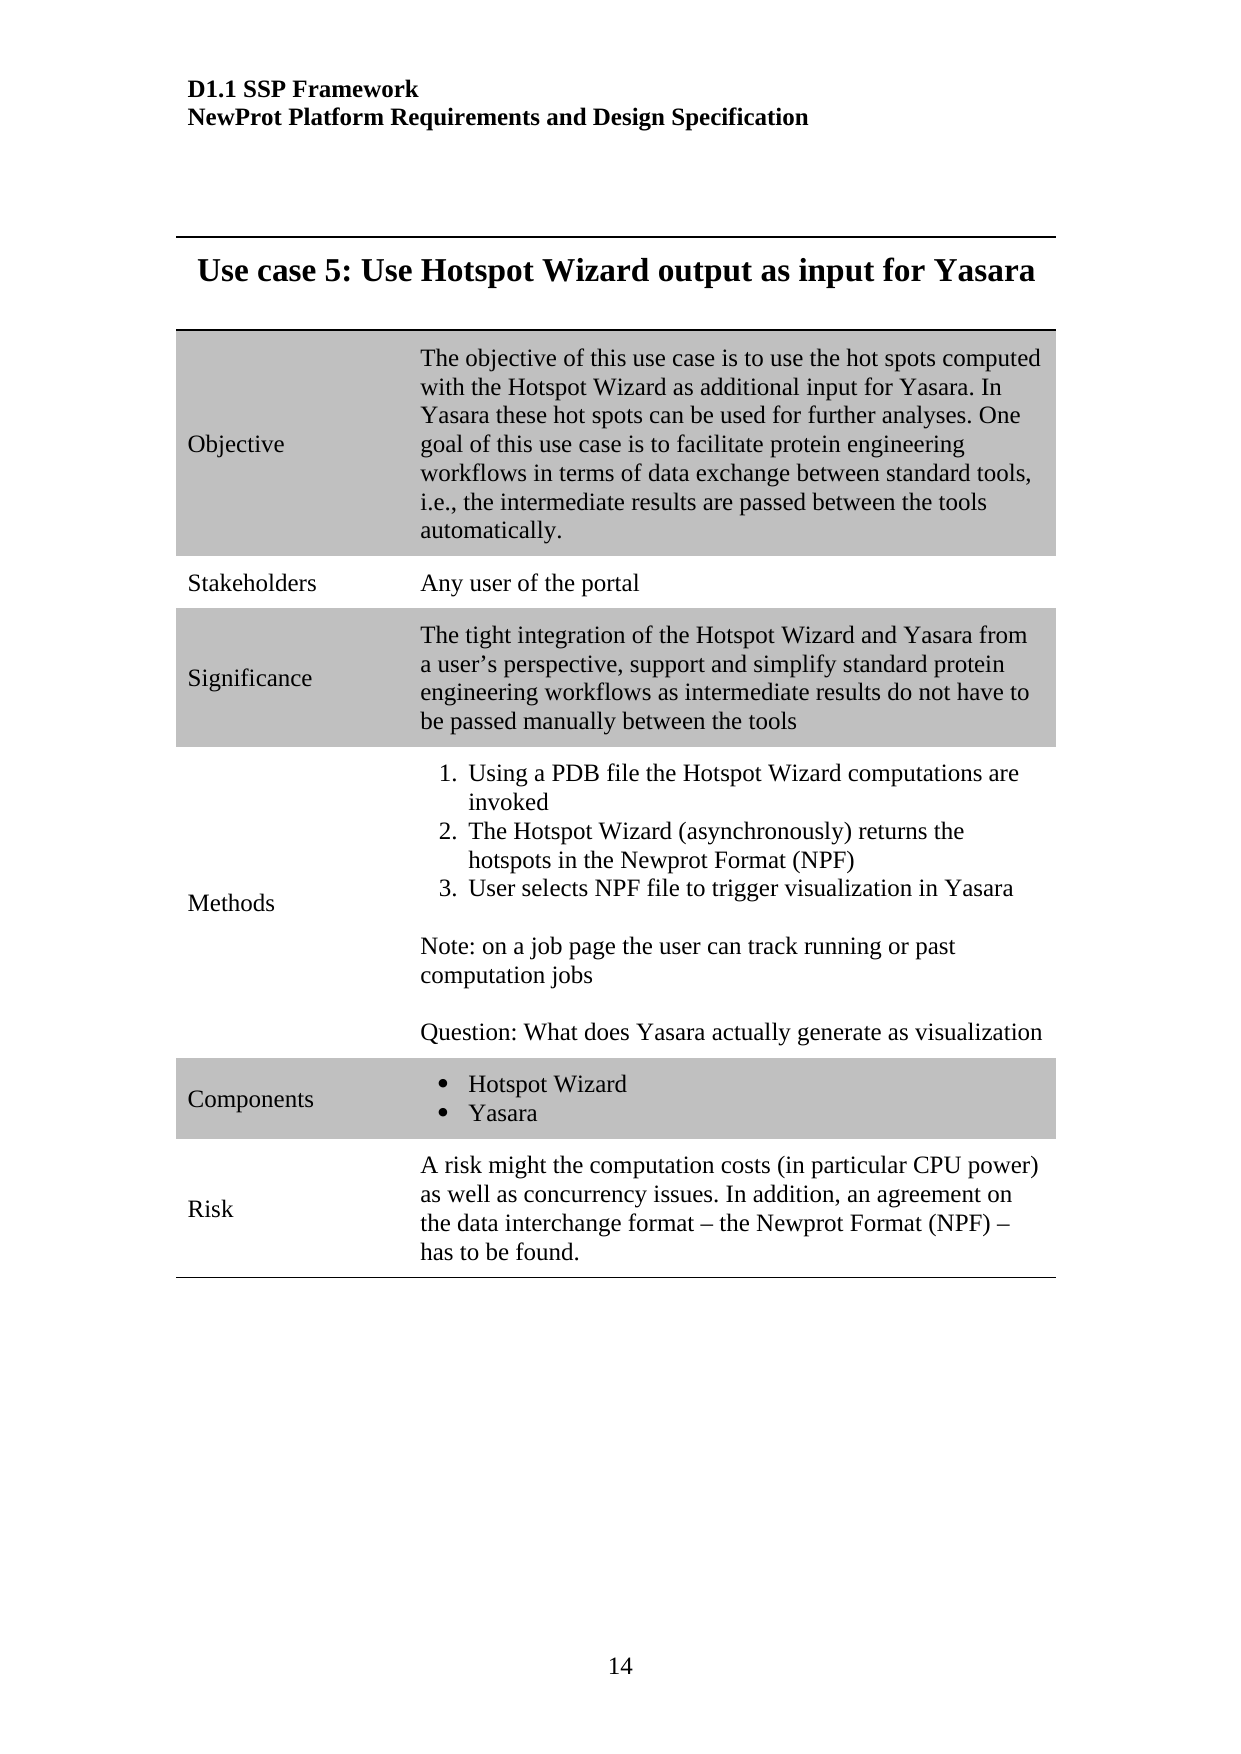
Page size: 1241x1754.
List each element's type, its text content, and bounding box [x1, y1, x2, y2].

table_cell Risk [176, 1139, 409, 1277]
table_cell Using a PDB file the Hotspot Wizard computations are invoked The Hotspot Wizard (asynchronously) returns the hotspots in the Newprot Format (NPF) User selects NPF file to trigger visualization in Yasara Note: on a job page the user can track running or past computation jobs Question: What does Yasara actually generate as visualization [409, 747, 1056, 1058]
table_cell The tight integration of the Hotspot Wizard and Yasara from a user’s perspective, support and simplify standard protein engineering workflows as intermediate results do not have to be passed manually between the tools [409, 608, 1056, 747]
table_cell The objective of this use case is to use the hot spots computed with the Hotspot Wizard as additional input for Yasara. In Yasara these hot spots can be used for further analyses. One goal of this use case is to facilitate protein engineering workflows in terms of data exchange between standard tools, i.e., the intermediate results are passed between the tools automatically. [409, 331, 1056, 556]
table_cell Stakeholders [176, 556, 409, 608]
table_header Use case 5: Use Hotspot Wizard output as input for Yasara [176, 238, 1056, 329]
table_cell Methods [176, 747, 409, 1058]
table_cell Hotspot Wizard Yasara [409, 1058, 1056, 1139]
table_cell Components [176, 1058, 409, 1139]
table_cell Any user of the portal [409, 556, 1056, 608]
table_cell Objective [176, 331, 409, 556]
table_cell A risk might the computation costs (in particular CPU power) as well as concurrency issues. In addition, an agreement on the data interchange format – the Newprot Format (NPF) – has to be found. [409, 1139, 1056, 1277]
table_cell Significance [176, 608, 409, 747]
